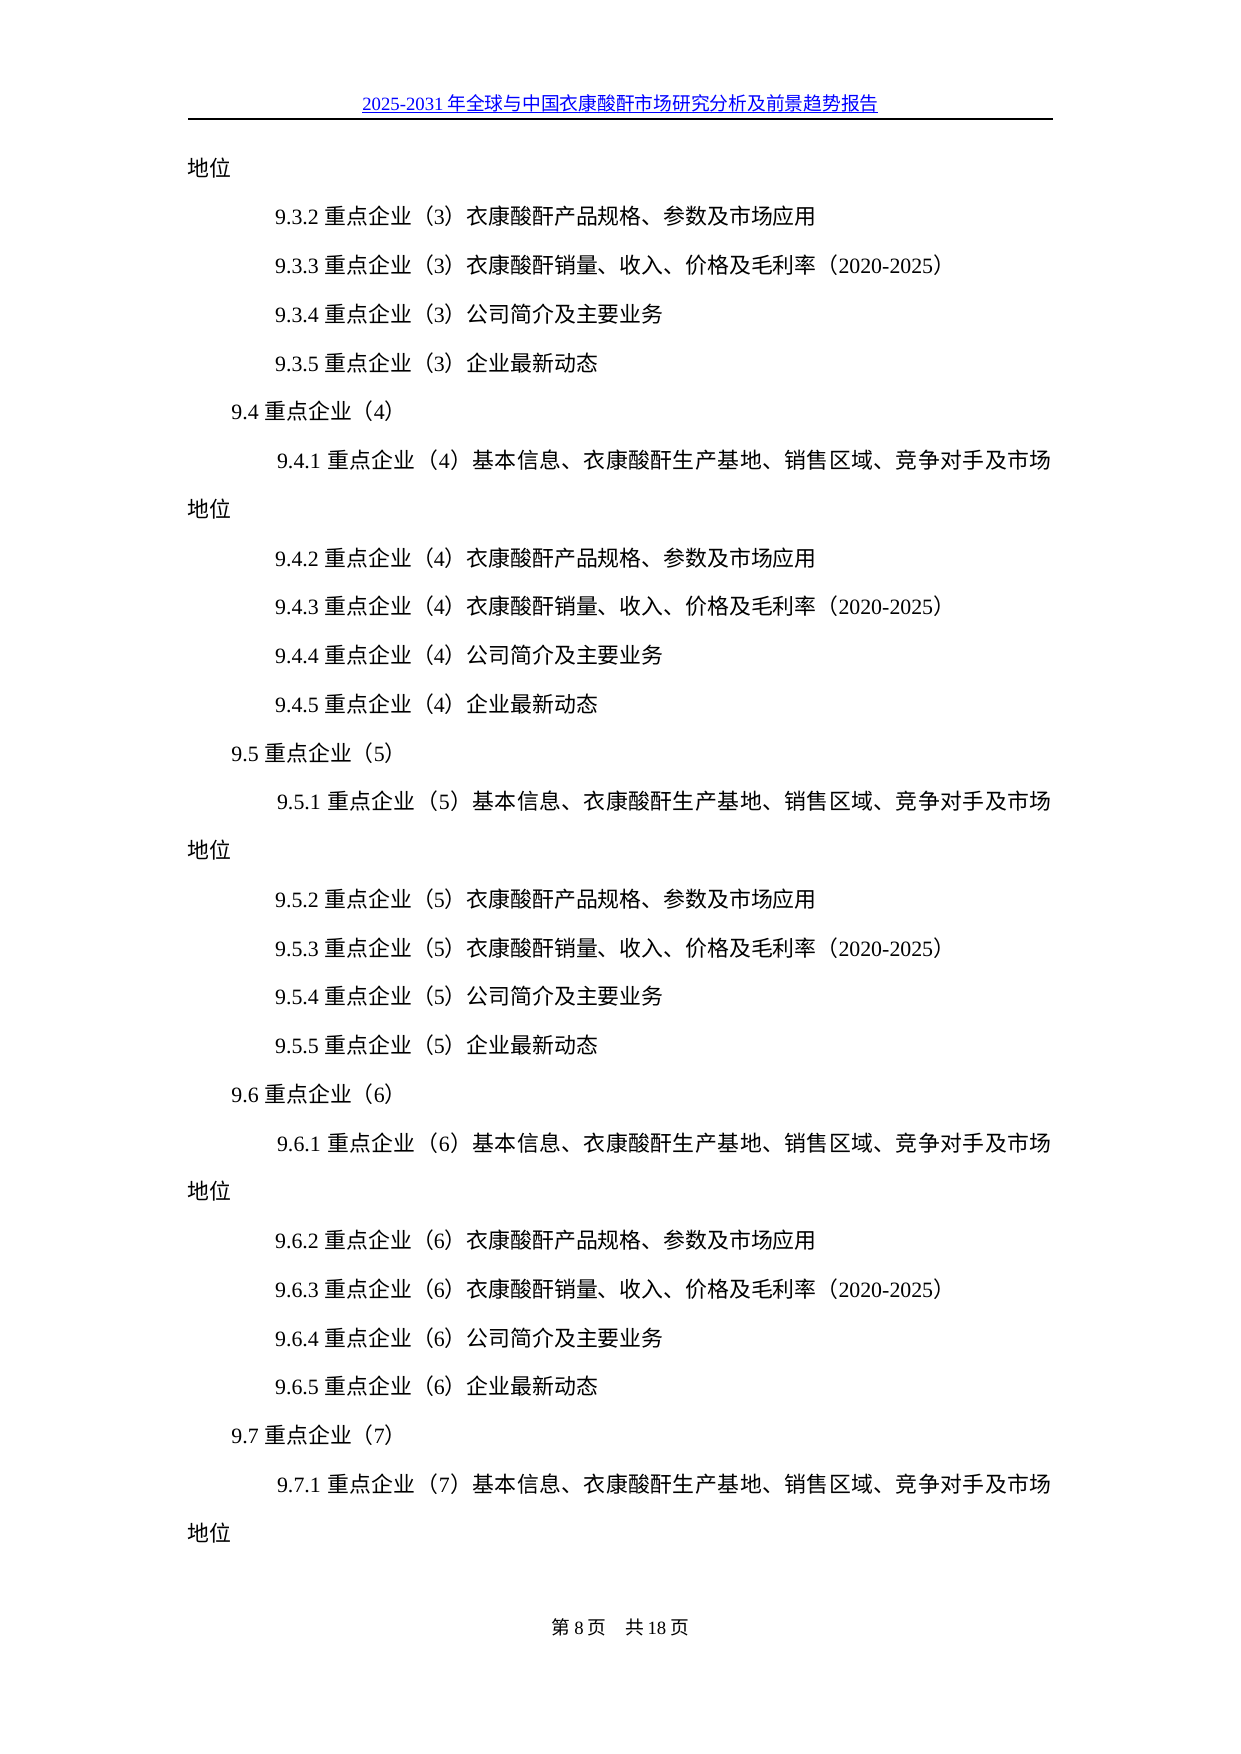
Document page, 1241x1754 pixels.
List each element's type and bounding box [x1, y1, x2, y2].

text [187, 150, 1053, 1548]
